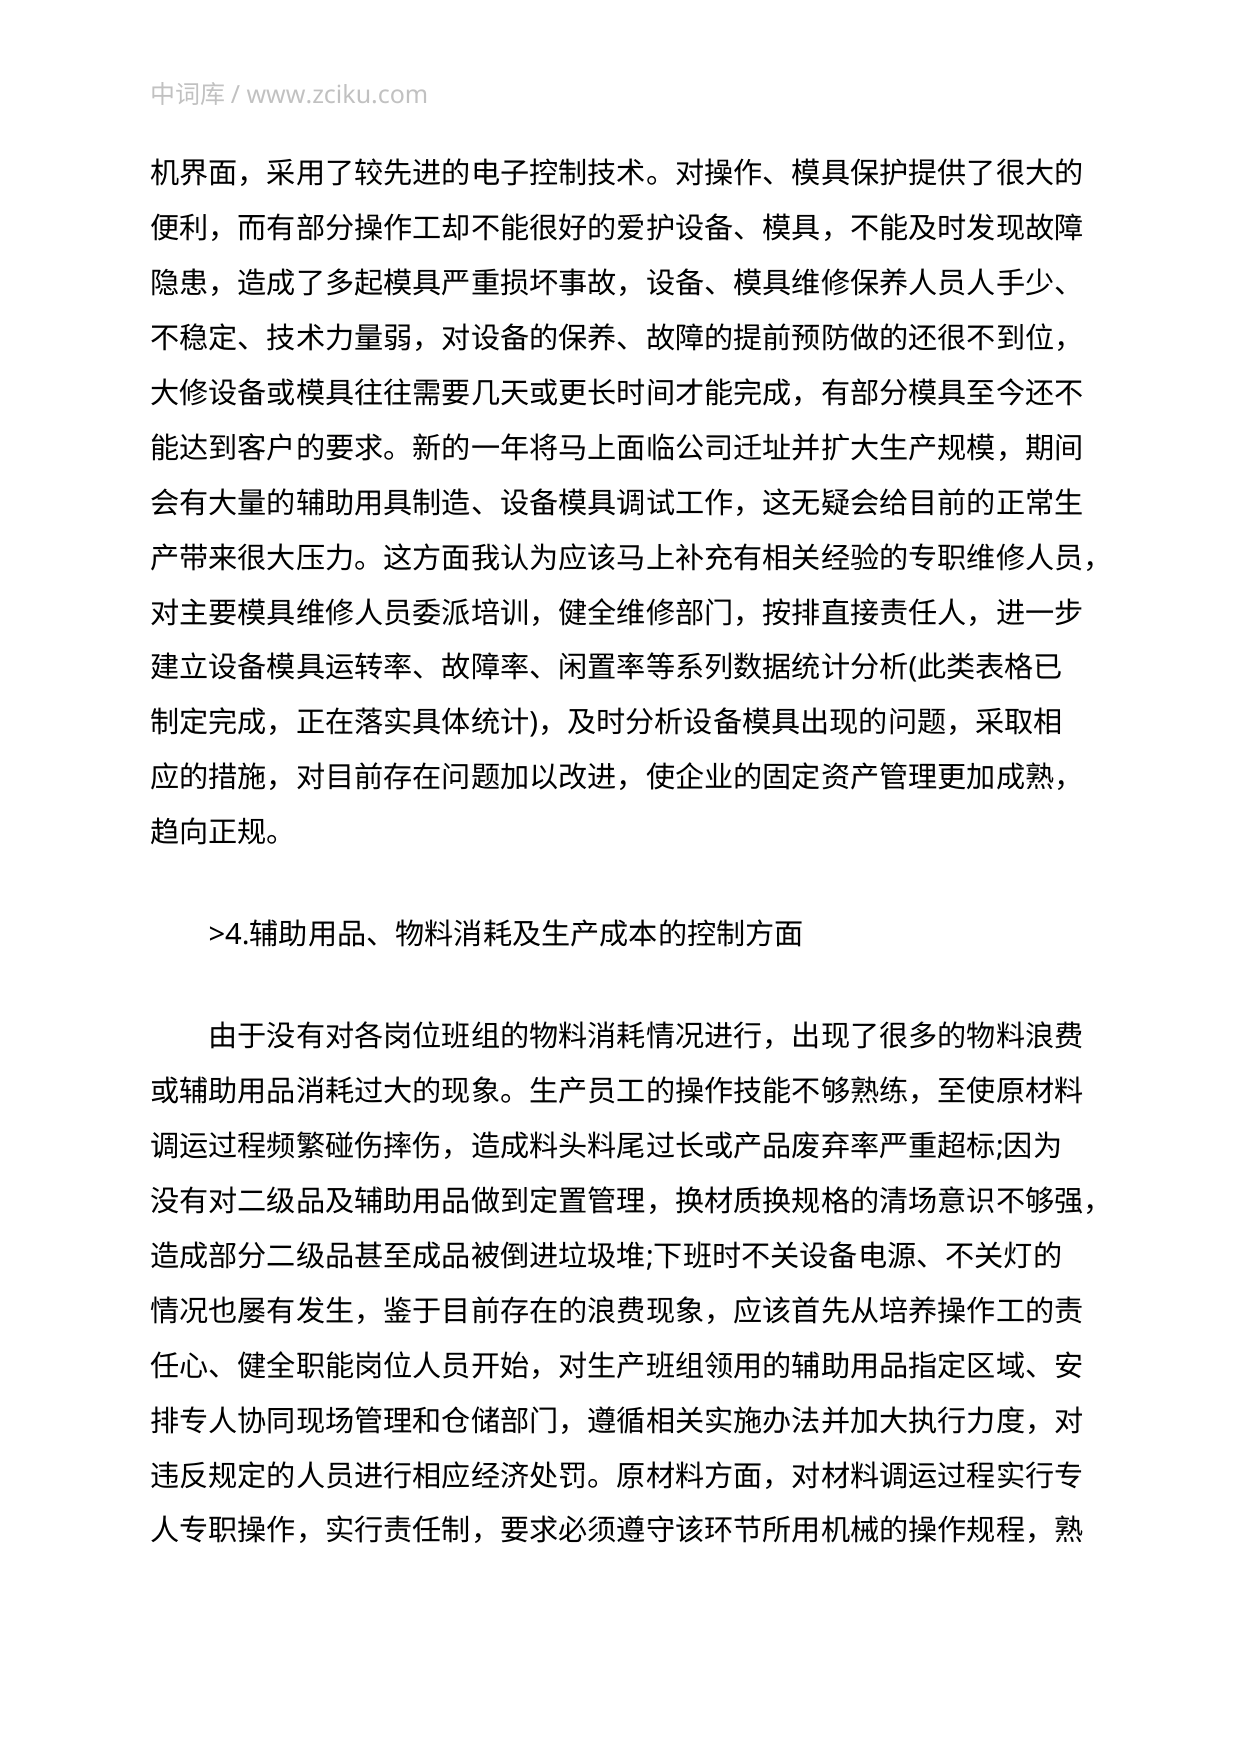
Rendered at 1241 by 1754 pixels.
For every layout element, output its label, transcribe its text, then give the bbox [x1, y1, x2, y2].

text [150, 150, 1090, 851]
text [150, 1013, 1090, 1549]
text >4.辅助用品、物料消耗及生产成本的控制方面 [150, 911, 1090, 953]
